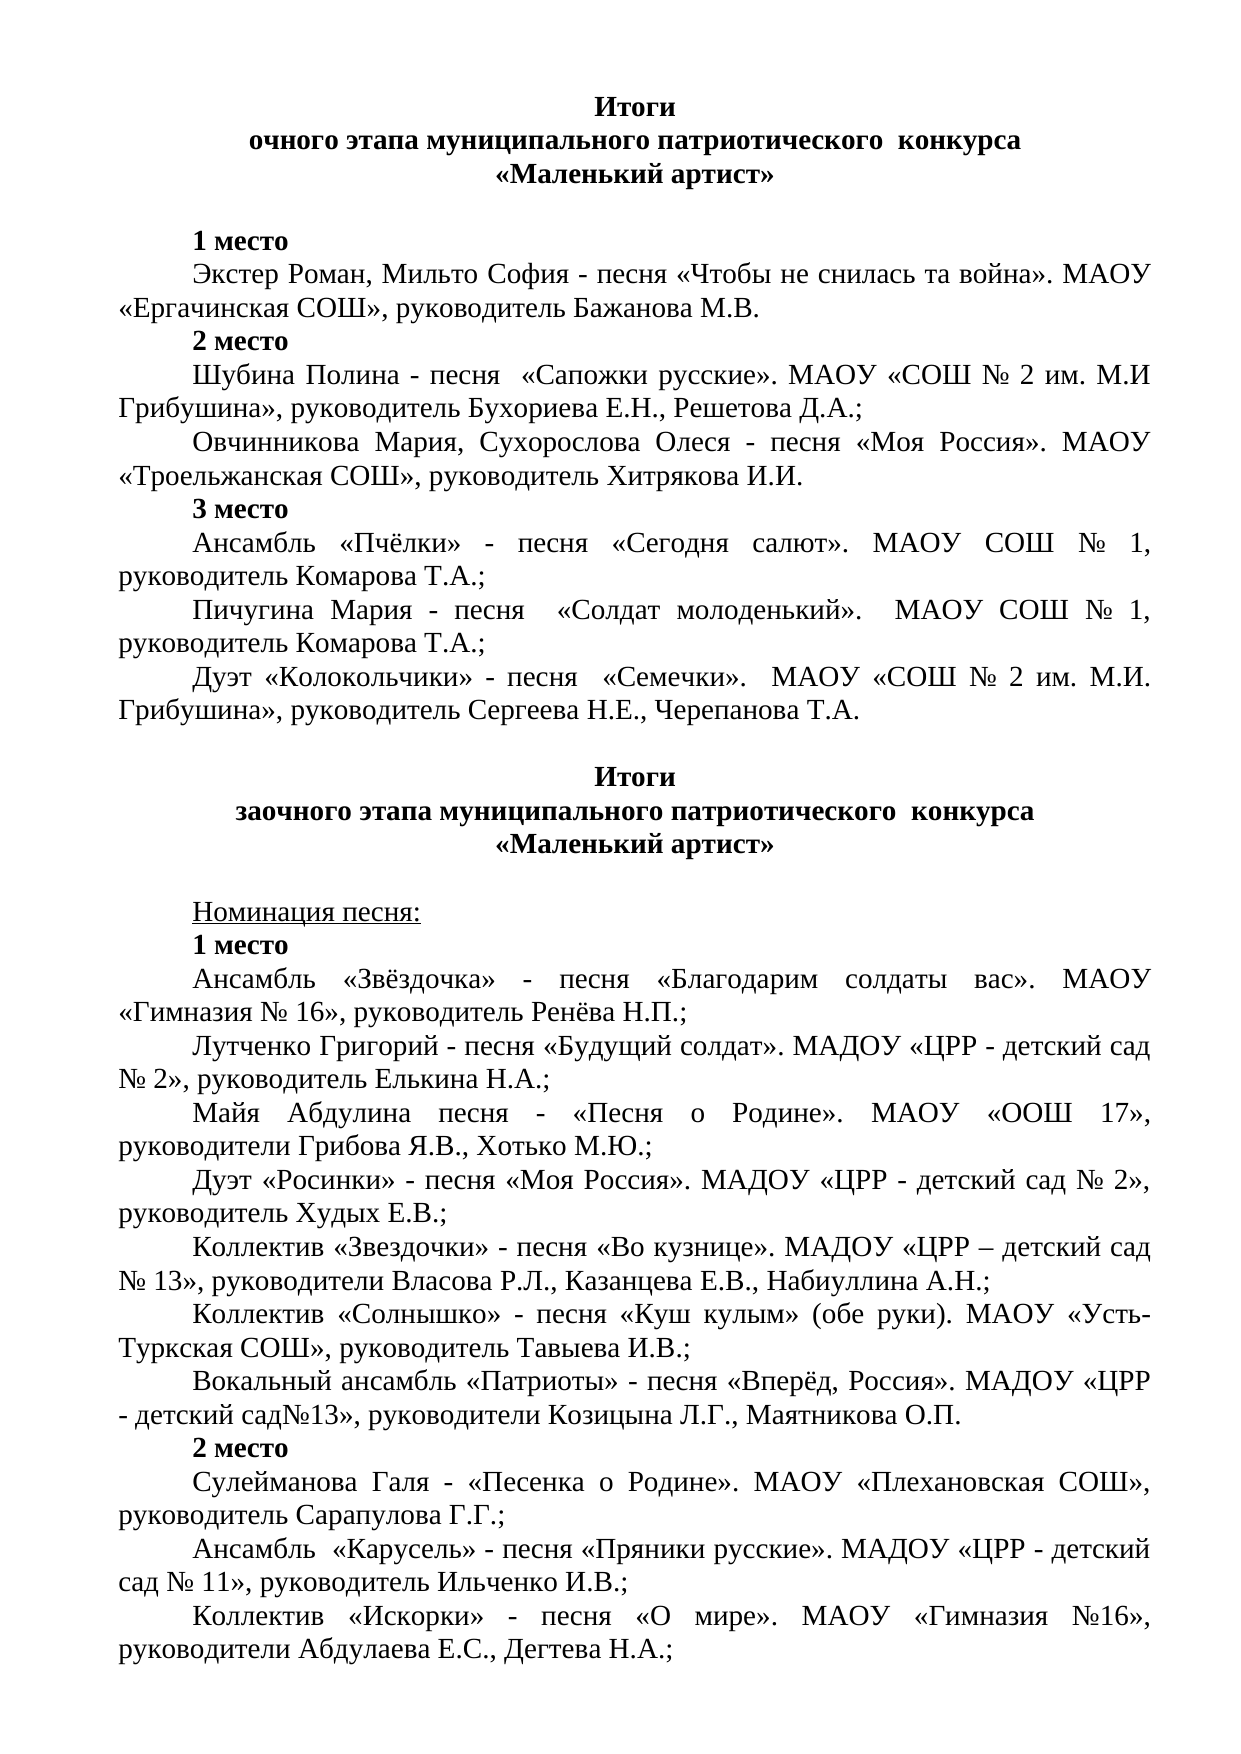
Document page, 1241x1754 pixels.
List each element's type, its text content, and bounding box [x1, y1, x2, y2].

text 1 место [118, 927, 1152, 961]
text «Маленький артист» [118, 156, 1152, 189]
text Дуэт «Колокольчики» - песня «Семечки». МАОУ «СОШ № 2 им. М.И. Грибушина», руководитель Сергеева Н.Е., Черепанова Т.А. [118, 659, 1152, 726]
text Дуэт «Росинки» - песня «Моя Россия». МАДОУ «ЦРР - детский сад № 2», руководитель Худых Е.В.; [118, 1162, 1152, 1229]
text 2 место [118, 323, 1152, 357]
text Шубина Полина - песня «Сапожки русские». МАОУ «СОШ № 2 им. М.И Грибушина», руководитель Бухориева Е.Н., Решетова Д.А.; [118, 357, 1152, 424]
text Овчинникова Мария, Сухорослова Олеся - песня «Моя Россия». МАОУ «Троельжанская СОШ», руководитель Хитрякова И.И. [118, 424, 1152, 491]
text Пичугина Мария - песня «Солдат молоденький». МАОУ СОШ № 1, руководитель Комарова Т.А.; [118, 592, 1152, 659]
text «Маленький артист» [118, 827, 1152, 860]
text очного этапа муниципального патриотического конкурса [118, 122, 1152, 156]
text Итоги [118, 759, 1152, 793]
text Ансамбль «Звёздочка» - песня «Благодарим солдаты вас». МАОУ «Гимназия № 16», руководитель Ренёва Н.П.; [118, 961, 1152, 1028]
text 1 место [118, 223, 1152, 256]
text Итоги [118, 89, 1152, 122]
text Экстер Роман, Мильто София - песня «Чтобы не снилась та война». МАОУ «Ергачинская СОШ», руководитель Бажанова М.В. [118, 256, 1152, 323]
text Сулейманова Галя - «Песенка о Родине». МАОУ «Плехановская СОШ», руководитель Сарапулова Г.Г.; [118, 1464, 1152, 1531]
text 2 место [118, 1430, 1152, 1464]
text Лутченко Григорий - песня «Будущий солдат». МАДОУ «ЦРР - детский сад № 2», руководитель Елькина Н.А.; [118, 1028, 1152, 1095]
text 3 место [118, 491, 1152, 525]
text Коллектив «Искорки» - песня «О мире». МАОУ «Гимназия №16», руководители Абдулаева Е.С., Дегтева Н.А.; [118, 1598, 1152, 1665]
text Ансамбль «Пчёлки» - песня «Сегодня салют». МАОУ СОШ № 1, руководитель Комарова Т.А.; [118, 525, 1152, 592]
text Коллектив «Звездочки» - песня «Во кузнице». МАДОУ «ЦРР – детский сад № 13», руководители Власова Р.Л., Казанцева Е.В., Набиуллина А.Н.; [118, 1229, 1152, 1296]
text Коллектив «Солнышко» - песня «Куш кулым» (обе руки). МАОУ «Усть-Туркская СОШ», руководитель Тавыева И.В.; [118, 1296, 1152, 1363]
text Майя Абдулина песня - «Песня о Родине». МАОУ «ООШ 17», руководители Грибова Я.В., Хотько М.Ю.; [118, 1095, 1152, 1162]
text Ансамбль «Карусель» - песня «Пряники русские». МАДОУ «ЦРР - детский сад № 11», руководитель Ильченко И.В.; [118, 1531, 1152, 1598]
text Вокальный ансамбль «Патриоты» - песня «Вперёд, Россия». МАДОУ «ЦРР - детский сад№13», руководители Козицына Л.Г., Маятникова О.П. [118, 1363, 1152, 1430]
text заочного этапа муниципального патриотического конкурса [118, 793, 1152, 827]
text Номинация песня: [118, 894, 1152, 927]
